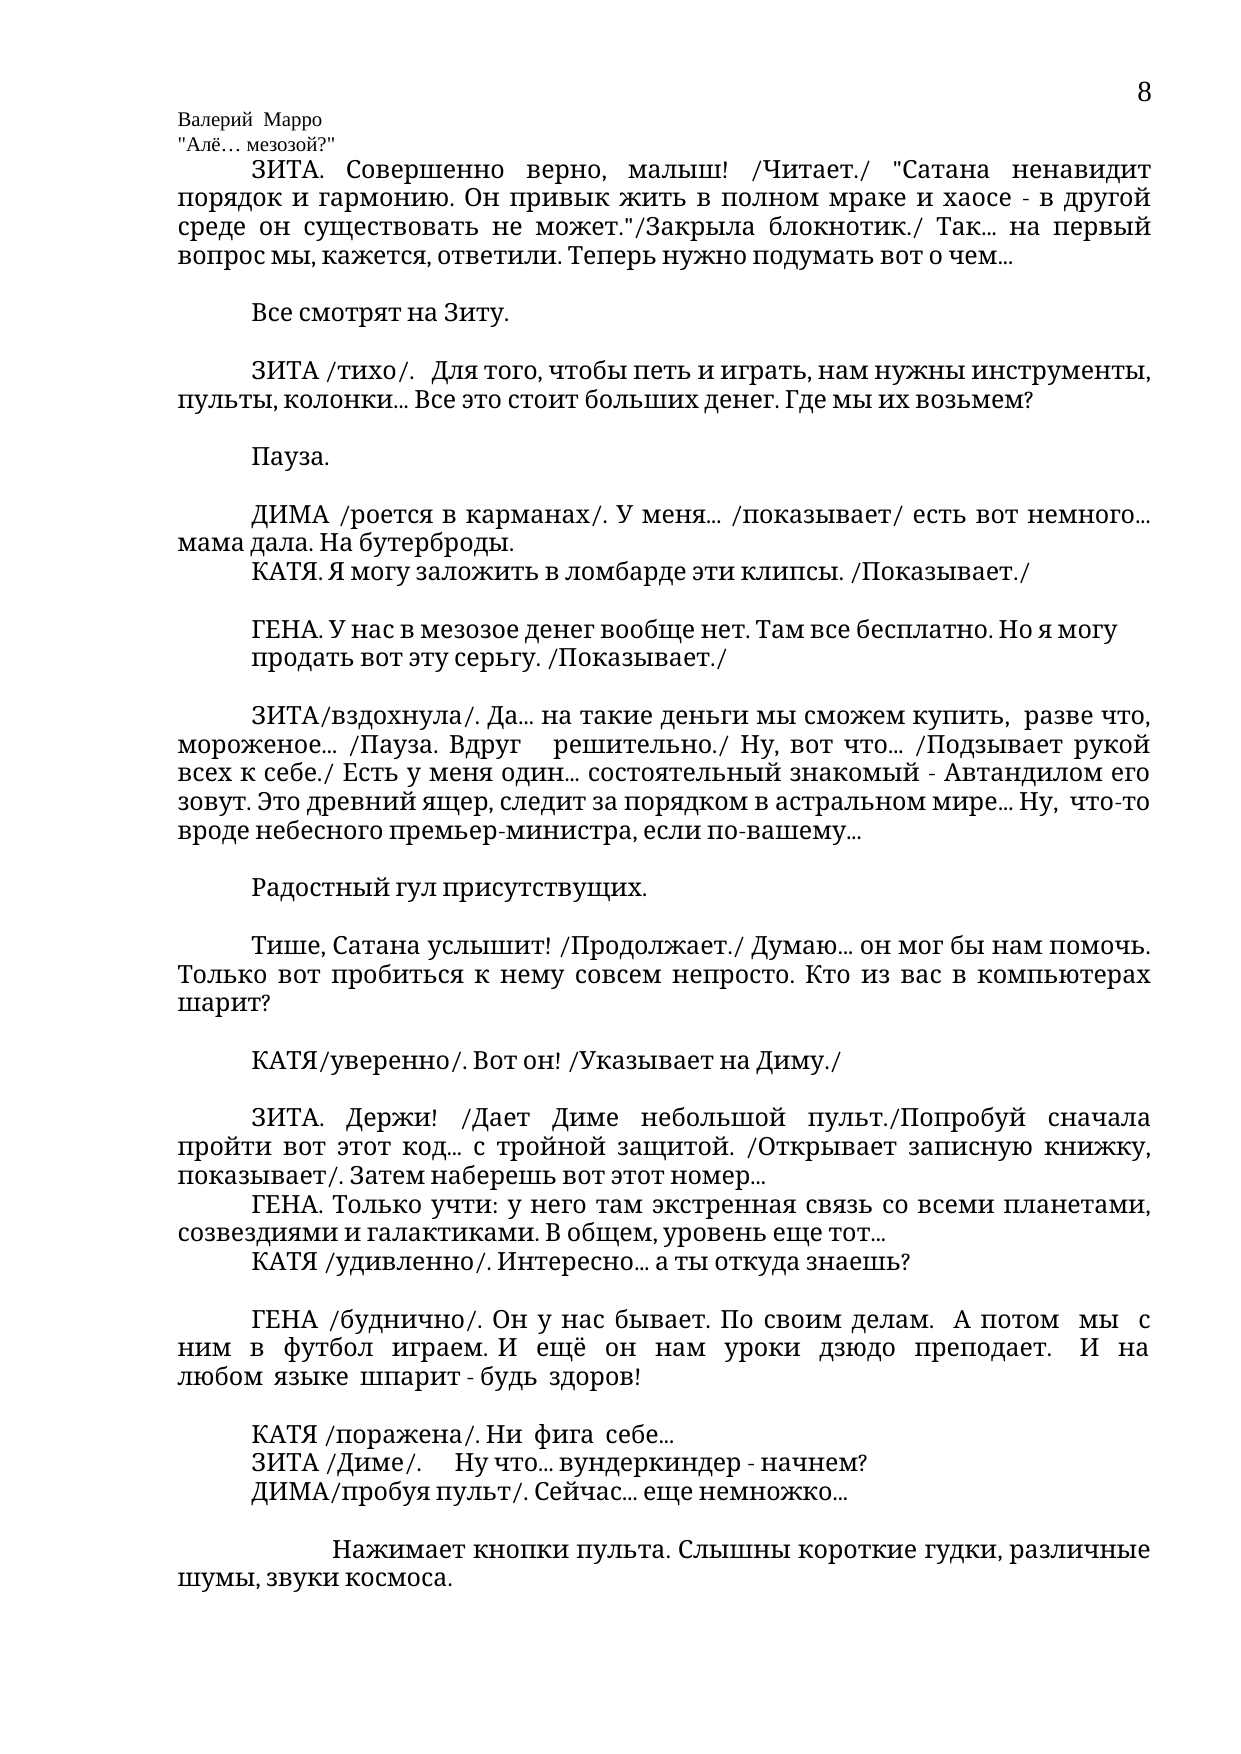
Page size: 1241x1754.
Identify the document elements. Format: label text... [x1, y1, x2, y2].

text КАТЯ/уверенно/. Вот он! /Указывает на Диму./ [177, 1047, 1152, 1076]
text Все смотрят на Зиту. [177, 299, 1152, 328]
text продать вот эту серьгу. /Показывает./ [177, 644, 1152, 673]
text ДИМА /роется в карманах/. У меня... /показывает/ есть вот немного... мама дала. На бутерброды. [177, 501, 1152, 558]
text ЗИТА/вздохнула/. Да... на такие деньги мы сможем купить, разве что, мороженое... /Пауза. Вдруг решительно./ Ну, вот что... /Подзывает рукой всех к себе./ Есть у меня один... состоятельный знакомый - Автандилом его зовут. Это древний ящер, следит за порядком в астральном мире... Ну, что-то вроде небесного премьер-министра, если по-вашему... [177, 702, 1152, 846]
text Радостный гул присутствущих. [177, 874, 1152, 903]
text ЗИТА. Совершенно верно, малыш! /Читает./ "Сатана ненавидит порядок и гармонию. Он привык жить в полном мраке и хаосе - в другой среде он существовать не может."/Закрыла блокнотик./ Так... на первый вопрос мы, кажется, ответили. Теперь нужно подумать вот о чем... [177, 156, 1152, 271]
text ЗИТА /тихо/. Для того, чтобы петь и играть, нам нужны инструменты, пульты, колонки... Все это стоит больших денег. Где мы их возьмем? [177, 357, 1152, 414]
text КАТЯ. Я могу заложить в ломбарде эти клипсы. /Показывает./ [177, 558, 1152, 587]
text ГЕНА /буднично/. Он у нас бывает. По своим делам. А потом мы с ним в футбол играем. И ещё он нам уроки дзюдо преподает. И на любом языке шпарит - будь здоров! [177, 1306, 1152, 1392]
text КАТЯ /удивленно/. Интересно... а ты откуда знаешь? [177, 1248, 1152, 1277]
text ГЕНА. У нас в мезозое денег вообще нет. Там все бесплатно. Но я могу [177, 616, 1152, 644]
text Пауза. [177, 443, 1152, 472]
text Тише, Сатана услышит! /Продолжает./ Думаю... он мог бы нам помочь. Только вот пробиться к нему совсем непросто. Кто из вас в компьютерах шарит? [177, 932, 1152, 1018]
text ГЕНА. Только учти: у него там экстренная связь со всеми планетами, созвездиями и галактиками. В общем, уровень еще тот... [177, 1191, 1152, 1248]
text КАТЯ /поражена/. Ни фига себе... [177, 1421, 1152, 1449]
text ЗИТА /Диме/. Ну что... вундеркиндер - начнем? [177, 1449, 1152, 1478]
text ДИМА/пробуя пульт/. Сейчас... еще немножко... [177, 1478, 1152, 1507]
text Нажимает кнопки пульта. Слышны короткие гудки, различные шумы, звуки космоса. [177, 1536, 1152, 1593]
text ЗИТА. Держи! /Дает Диме небольшой пульт./Попробуй сначала пройти вот этот код... с тройной защитой. /Открывает записную книжку, показывает/. Затем наберешь вот этот номер... [177, 1104, 1152, 1191]
